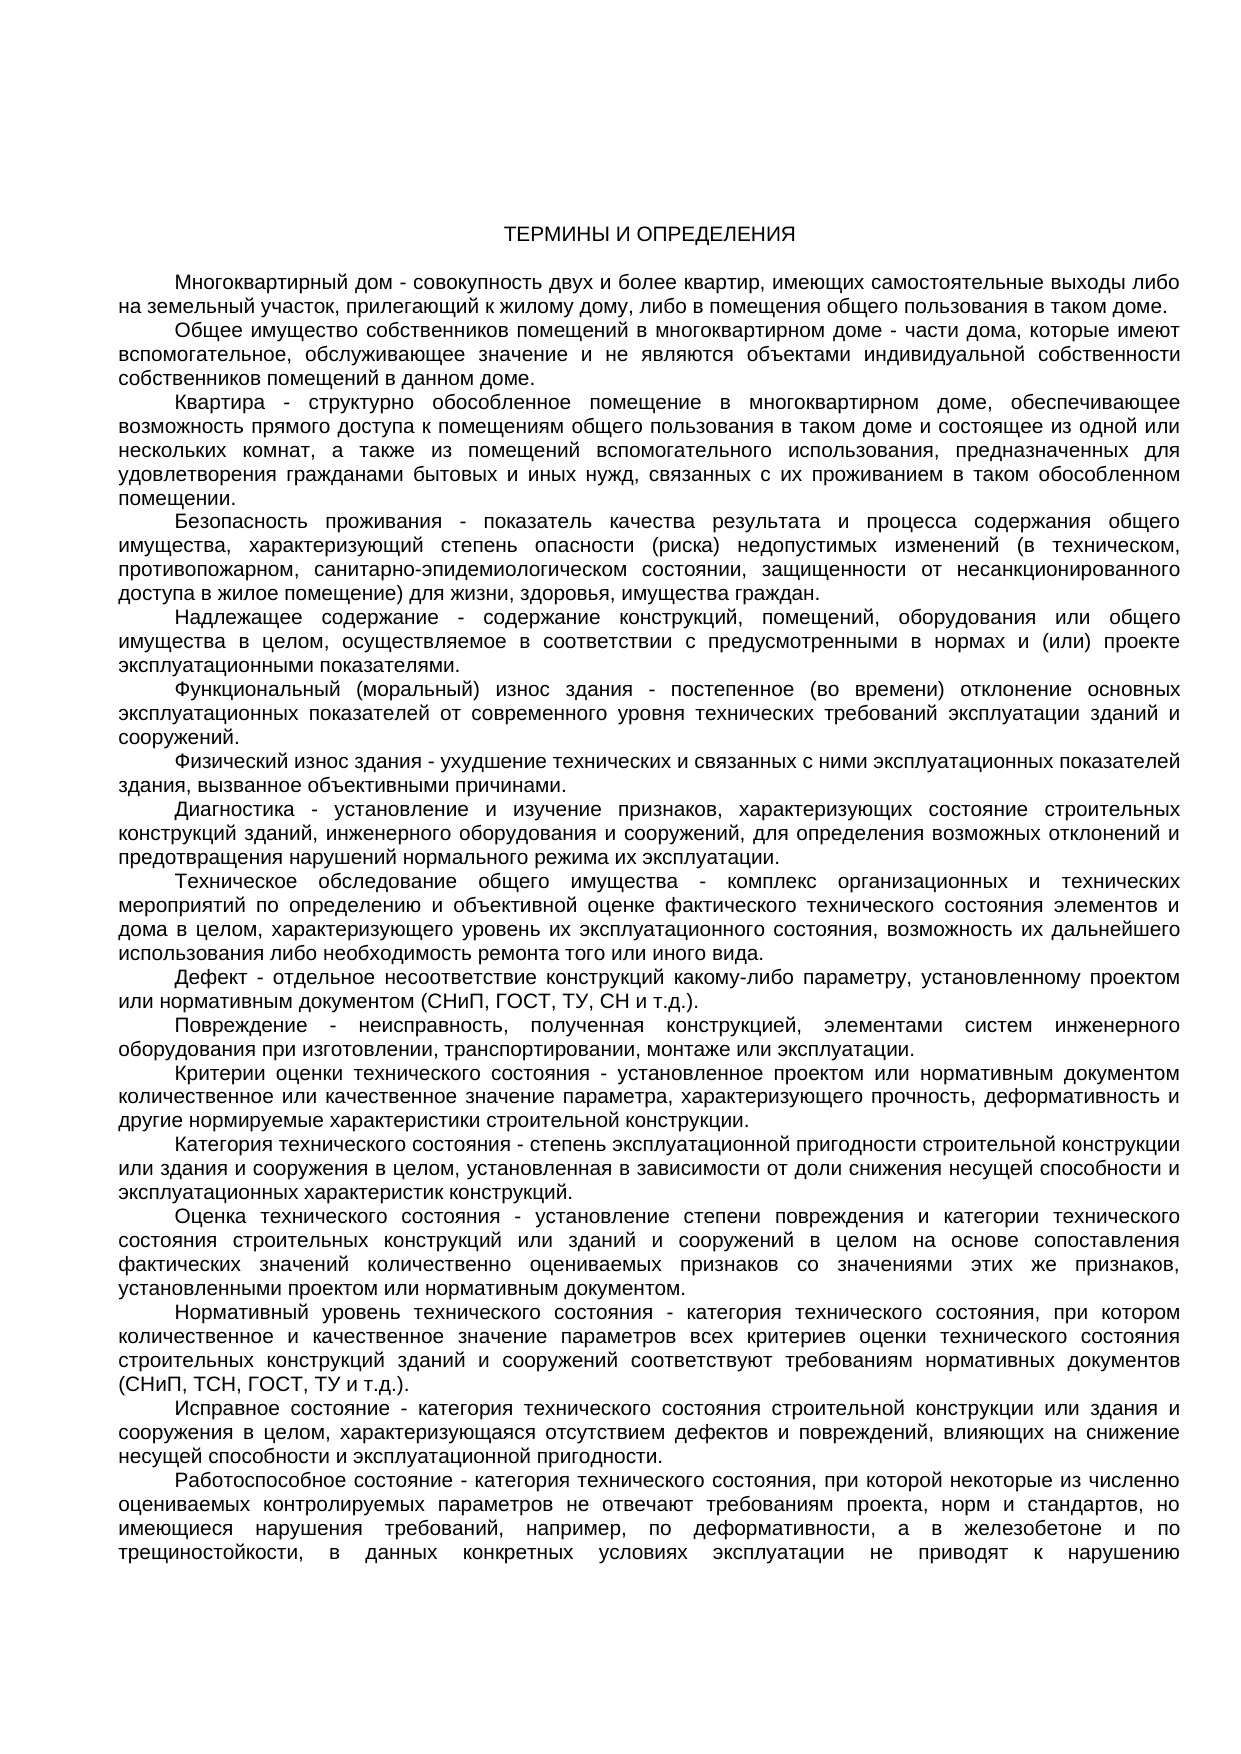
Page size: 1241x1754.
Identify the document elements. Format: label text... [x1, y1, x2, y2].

text Техническое обследование общего имущества - комплекс организационных и технических мероприятий по определению и объективной оценке фактического технического состояния элементов и дома в целом, характеризующего уровень их эксплуатационного состояния, возможность их дальнейшего использования либо необходимость ремонта того или иного вида. [118, 869, 1181, 964]
text Критерии оценки технического состояния - установленное проектом или нормативным документом количественное или качественное значение параметра, характеризующего прочность, деформативность и другие нормируемые характеристики строительной конструкции. [118, 1060, 1181, 1132]
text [118, 1468, 1181, 1563]
text Повреждение - неисправность, полученная конструкцией, элементами систем инженерного оборудования при изготовлении, транспортировании, монтаже или эксплуатации. [118, 1012, 1181, 1060]
text Диагностика - установление и изучение признаков, характеризующих состояние строительных конструкций зданий, инженерного оборудования и сооружений, для определения возможных отклонений и предотвращения нарушений нормального режима их эксплуатации. [118, 797, 1181, 869]
text Многоквартирный дом - совокупность двух и более квартир, имеющих самостоятельные выходы либо на земельный участок, прилегающий к жилому дому, либо в помещения общего пользования в таком доме. [118, 270, 1181, 318]
text Оценка технического состояния - установление степени повреждения и категории технического состояния строительных конструкций или зданий и сооружений в целом на основе сопоставления фактических значений количественно оцениваемых признаков со значениями этих же признаков, установленными проектом или нормативным документом. [118, 1204, 1181, 1300]
text Категория технического состояния - степень эксплуатационной пригодности строительной конструкции или здания и сооружения в целом, установленная в зависимости от доли снижения несущей способности и эксплуатационных характеристик конструкций. [118, 1132, 1181, 1204]
text Надлежащее содержание - содержание конструкций, помещений, оборудования или общего имущества в целом, осуществляемое в соответствии с предусмотренными в нормах и (или) проекте эксплуатационными показателями. [118, 605, 1181, 677]
text Нормативный уровень технического состояния - категория технического состояния, при котором количественное и качественное значение параметров всех критериев оценки технического состояния строительных конструкций зданий и сооружений соответствуют требованиям нормативных документов (СНиП, ТСН, ГОСТ, ТУ и т.д.). [118, 1300, 1181, 1396]
text Безопасность проживания - показатель качества результата и процесса содержания общего имущества, характеризующий степень опасности (риска) недопустимых изменений (в техническом, противопожарном, санитарно-эпидемиологическом состоянии, защищенности от несанкционированного доступа в жилое помещение) для жизни, здоровья, имущества граждан. [118, 509, 1181, 605]
text Функциональный (моральный) износ здания - постепенное (во времени) отклонение основных эксплуатационных показателей от современного уровня технических требований эксплуатации зданий и сооружений. [118, 677, 1181, 749]
text Общее имущество собственников помещений в многоквартирном доме - части дома, которые имеют вспомогательное, обслуживающее значение и не являются объектами индивидуальной собственности собственников помещений в данном доме. [118, 318, 1181, 389]
text Физический износ здания - ухудшение технических и связанных с ними эксплуатационных показателей здания, вызванное объективными причинами. [118, 749, 1181, 797]
text Исправное состояние - категория технического состояния строительной конструкции или здания и сооружения в целом, характеризующаяся отсутствием дефектов и повреждений, влияющих на снижение несущей способности и эксплуатационной пригодности. [118, 1396, 1181, 1468]
text Квартира - структурно обособленное помещение в многоквартирном доме, обеспечивающее возможность прямого доступа к помещениям общего пользования в таком доме и состоящее из одной или нескольких комнат, а также из помещений вспомогательного использования, предназначенных для удовлетворения гражданами бытовых и иных нужд, связанных с их проживанием в таком обособленном помещении. [118, 389, 1181, 509]
text ТЕРМИНЫ И ОПРЕДЕЛЕНИЯ [118, 222, 1181, 246]
text Дефект - отдельное несоответствие конструкций какому-либо параметру, установленному проектом или нормативным документом (СНиП, ГОСТ, ТУ, СН и т.д.). [118, 964, 1181, 1012]
